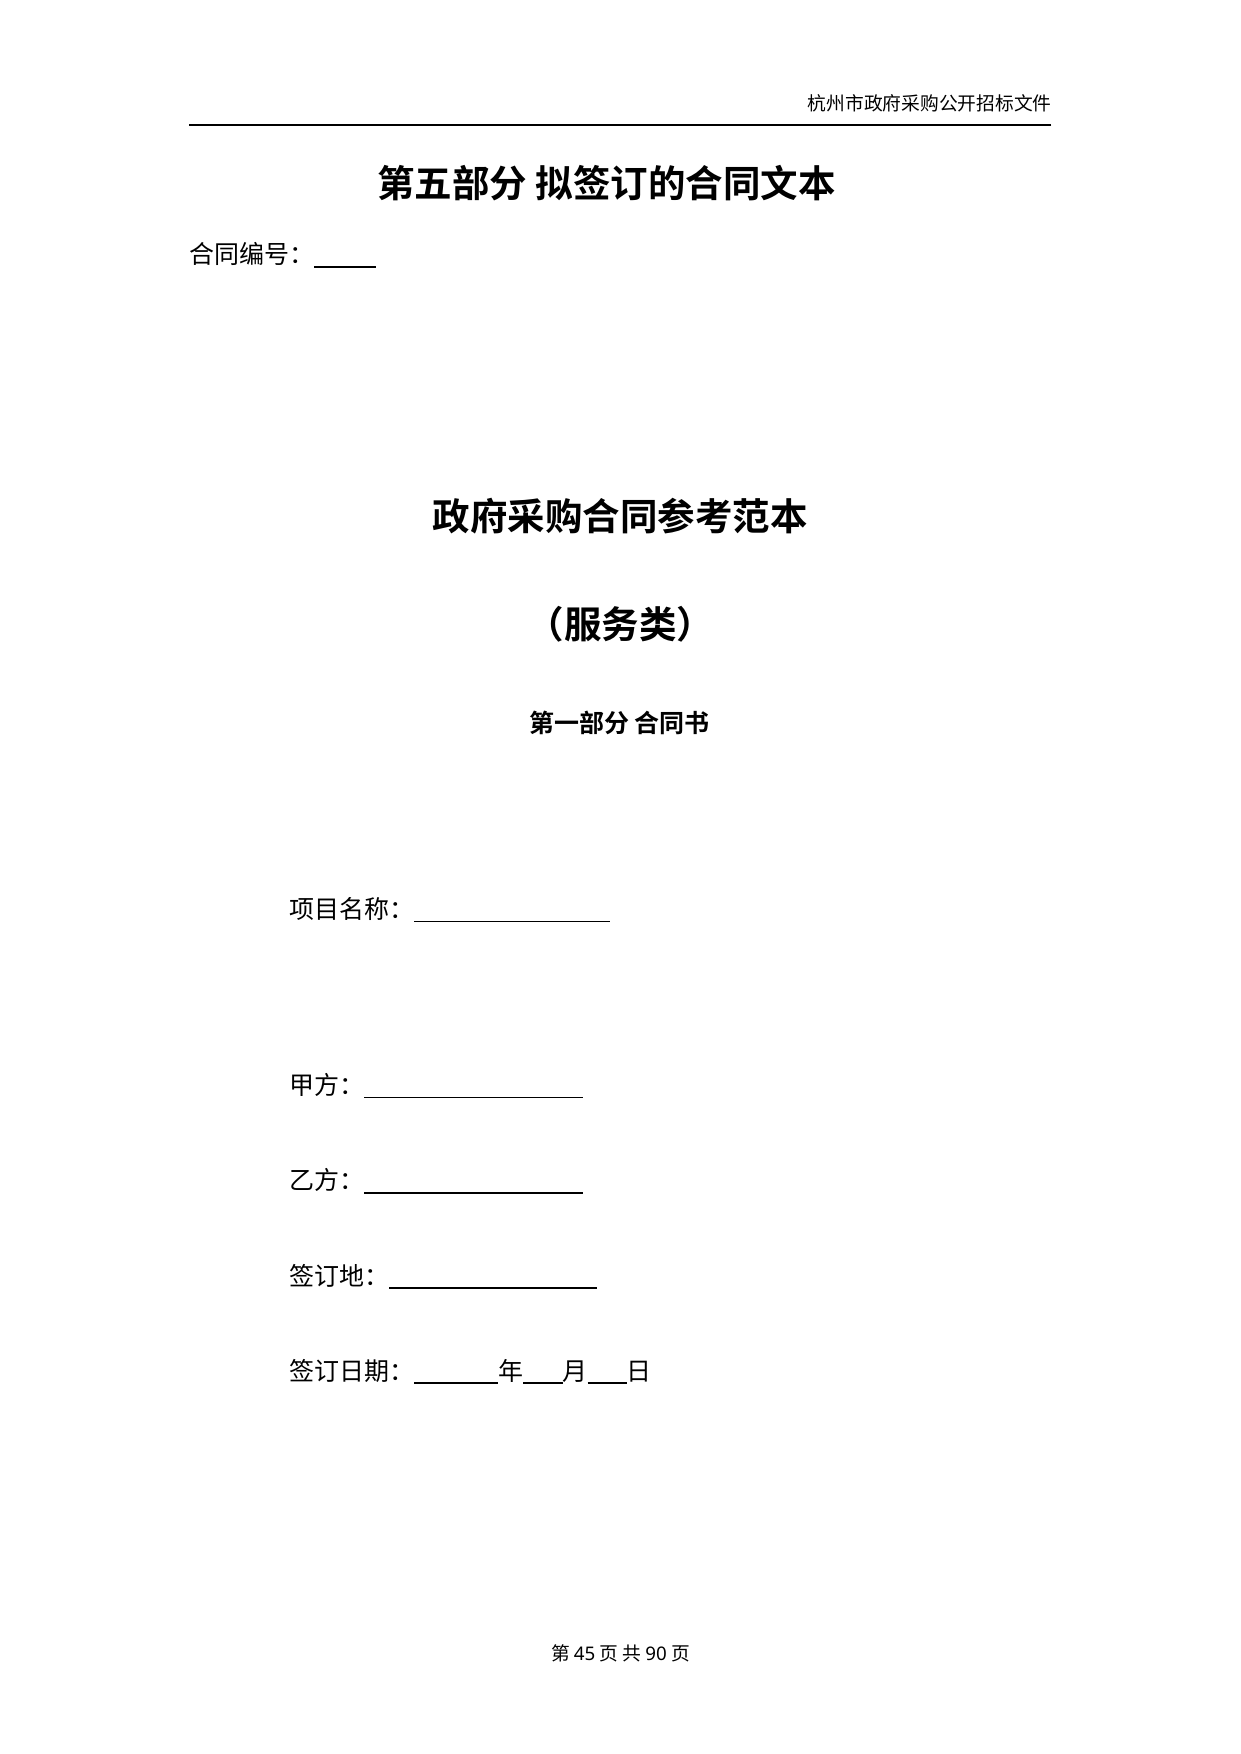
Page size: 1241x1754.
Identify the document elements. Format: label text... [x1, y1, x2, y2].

text 第五部分 拟签订的合同文本 [264, 153, 1051, 208]
text 政府采购合同参考范本 [189, 487, 1051, 541]
text 签订日期： 年 月 日 [189, 1351, 1051, 1388]
text 甲方： [289, 1066, 1051, 1102]
text （服务类） [189, 595, 1051, 649]
text 项目名称： [289, 889, 1051, 926]
text 乙方： [289, 1161, 1051, 1197]
text 第一部分 合同书 [233, 704, 1051, 740]
text 合同编号： [189, 235, 1051, 271]
text 签订地： [189, 1256, 1051, 1292]
